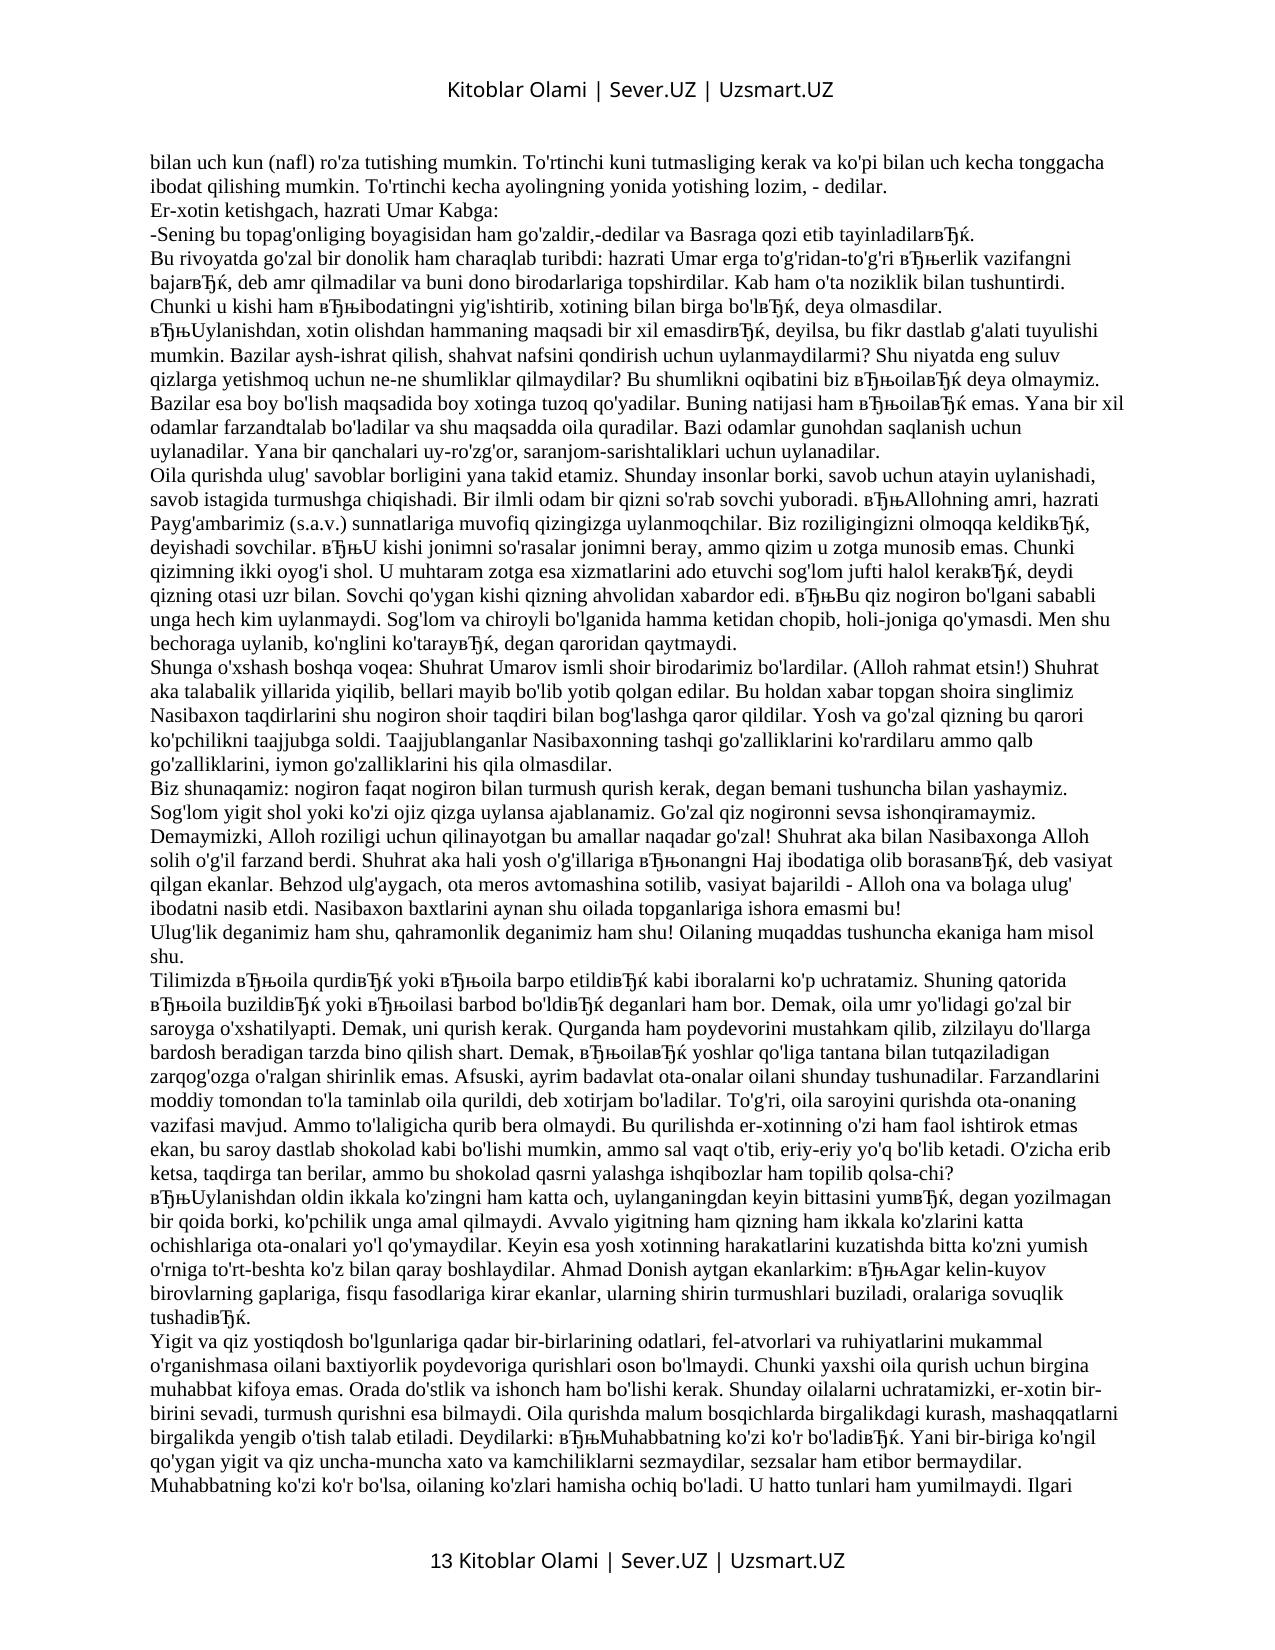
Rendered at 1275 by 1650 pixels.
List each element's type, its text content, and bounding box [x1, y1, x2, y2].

text Tilimizda вЂњoila qurdiвЂќ yoki вЂњoila barpo etildiвЂќ kabi iboralarni ko'p uchratamiz. Shuning qatorida вЂњoila buzildiвЂќ yoki вЂњoilasi barbod bo'ldiвЂќ deganlari ham bor. Demak, oila umr yo'lidagi go'zal bir saroyga o'xshatilyapti. Demak, uni qurish kerak. Qurganda ham poydevorini mustahkam qilib, zilzilayu do'llarga bardosh beradigan tarzda bino qilish shart. Demak, вЂњoilaвЂќ yoshlar qo'liga tantana bilan tutqaziladigan zarqog'ozga o'ralgan shirinlik emas. Afsuski, ayrim badavlat ota-onalar oilani shunday tushunadilar. Farzandlarini moddiy tomondan to'la taminlab oila qurildi, deb xotirjam bo'ladilar. To'g'ri, oila saroyini qurishda ota-onaning vazifasi mavjud. Ammo to'laligicha qurib bera olmaydi. Bu qurilishda er-xotinning o'zi ham faol ishtirok etmas ekan, bu saroy dastlab shokolad kabi bo'lishi mumkin, ammo sal vaqt o'tib, eriy-eriy yo'q bo'lib ketadi. O'zicha erib ketsa, taqdirga tan berilar, ammo bu shokolad qasrni yalashga ishqibozlar ham topilib qolsa-chi? [150, 968, 1125, 1185]
text Ulug'lik deganimiz ham shu, qahramonlik deganimiz ham shu! Oilaning muqaddas tushuncha ekaniga ham misol shu. [150, 920, 1125, 968]
text Er-xotin ketishgach, hazrati Umar Kabga: [150, 198, 1125, 222]
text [150, 1329, 1125, 1497]
text Biz shunaqamiz: nogiron faqat nogiron bilan turmush qurish kerak, degan bemani tushuncha bilan yashaymiz. Sog'lom yigit shol yoki ko'zi ojiz qizga uylansa ajablanamiz. Go'zal qiz nogironni sevsa ishonqiramaymiz. Demaymizki, Alloh roziligi uchun qilinayotgan bu amallar naqadar go'zal! Shuhrat aka bilan Nasibaxonga Alloh solih o'g'il farzand berdi. Shuhrat aka hali yosh o'g'illariga вЂњonangni Haj ibodatiga olib borasanвЂќ, deb vasiyat qilgan ekanlar. Behzod ulg'aygach, ota meros avtomashina sotilib, vasiyat bajarildi - Alloh ona va bolaga ulug' ibodatni nasib etdi. Nasibaxon baxtlarini aynan shu oilada topganlariga ishora emasmi bu! [150, 776, 1125, 920]
text -Sening bu topag'onliging boyagisidan ham go'zaldir,-dedilar va Basraga qozi etib tayinladilarвЂќ. [150, 222, 1125, 246]
text Oila qurishda ulug' savoblar borligini yana takid etamiz. Shunday insonlar borki, savob uchun atayin uylanishadi, savob istagida turmushga chiqishadi. Bir ilmli odam bir qizni so'rab sovchi yuboradi. вЂњAllohning amri, hazrati Payg'ambarimiz (s.a.v.) sunnatlariga muvofiq qizingizga uylanmoqchilar. Biz roziligingizni olmoqqa keldikвЂќ, deyishadi sovchilar. вЂњU kishi jonimni so'rasalar jonimni beray, ammo qizim u zotga munosib emas. Chunki qizimning ikki oyog'i shol. U muhtaram zotga esa xizmatlarini ado etuvchi sog'lom jufti halol kerakвЂќ, deydi qizning otasi uzr bilan. Sovchi qo'ygan kishi qizning ahvolidan xabardor edi. вЂњBu qiz nogiron bo'lgani sababli unga hech kim uylanmaydi. Sog'lom va chiroyli bo'lganida hamma ketidan chopib, holi-joniga qo'ymasdi. Men shu bechoraga uylanib, ko'nglini ko'tarayвЂќ, degan qaroridan qaytmaydi. [150, 463, 1125, 655]
text Shunga o'xshash boshqa voqea: Shuhrat Umarov ismli shoir birodarimiz bo'lardilar. (Alloh rahmat etsin!) Shuhrat aka talabalik yillarida yiqilib, bellari mayib bo'lib yotib qolgan edilar. Bu holdan xabar topgan shoira singlimiz Nasibaxon taqdirlarini shu nogiron shoir taqdiri bilan bog'lashga qaror qildilar. Yosh va go'zal qizning bu qarori ko'pchilikni taajjubga soldi. Taajjublanganlar Nasibaxonning tashqi go'zalliklarini ko'rardilaru ammo qalb go'zalliklarini, iymon go'zalliklarini his qila olmasdilar. [150, 655, 1125, 776]
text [150, 150, 1125, 198]
text Bu rivoyatda go'zal bir donolik ham charaqlab turibdi: hazrati Umar erga to'g'ridan-to'g'ri вЂњerlik vazifangni bajarвЂќ, deb amr qilmadilar va buni dono birodarlariga topshirdilar. Kab ham o'ta noziklik bilan tushuntirdi. Chunki u kishi ham вЂњibodatingni yig'ishtirib, xotining bilan birga bo'lвЂќ, deya olmasdilar. [150, 246, 1125, 318]
text вЂњUylanishdan, xotin olishdan hammaning maqsadi bir xil emasdirвЂќ, deyilsa, bu fikr dastlab g'alati tuyulishi mumkin. Bazilar aysh-ishrat qilish, shahvat nafsini qondirish uchun uylanmaydilarmi? Shu niyatda eng suluv qizlarga yetishmoq uchun ne-ne shumliklar qilmaydilar? Bu shumlikni oqibatini biz вЂњoilaвЂќ deya olmaymiz. Bazilar esa boy bo'lish maqsadida boy xotinga tuzoq qo'yadilar. Buning natijasi ham вЂњoilaвЂќ emas. Yana bir xil odamlar farzandtalab bo'ladilar va shu maqsadda oila quradilar. Bazi odamlar gunohdan saqlanish uchun uylanadilar. Yana bir qanchalari uy-ro'zg'or, saranjom-sarishtaliklari uchun uylanadilar. [150, 318, 1125, 463]
text вЂњUylanishdan oldin ikkala ko'zingni ham katta och, uylanganingdan keyin bittasini yumвЂќ, degan yozilmagan bir qoida borki, ko'pchilik unga amal qilmaydi. Avvalo yigitning ham qizning ham ikkala ko'zlarini katta ochishlariga ota-onalari yo'l qo'ymaydilar. Keyin esa yosh xotinning harakatlarini kuzatishda bitta ko'zni yumish o'rniga to'rt-beshta ko'z bilan qaray boshlaydilar. Ahmad Donish aytgan ekanlarkim: вЂњAgar kelin-kuyov birovlarning gaplariga, fisqu fasodlariga kirar ekanlar, ularning shirin turmushlari buziladi, oralariga sovuqlik tushadiвЂќ. [150, 1185, 1125, 1329]
